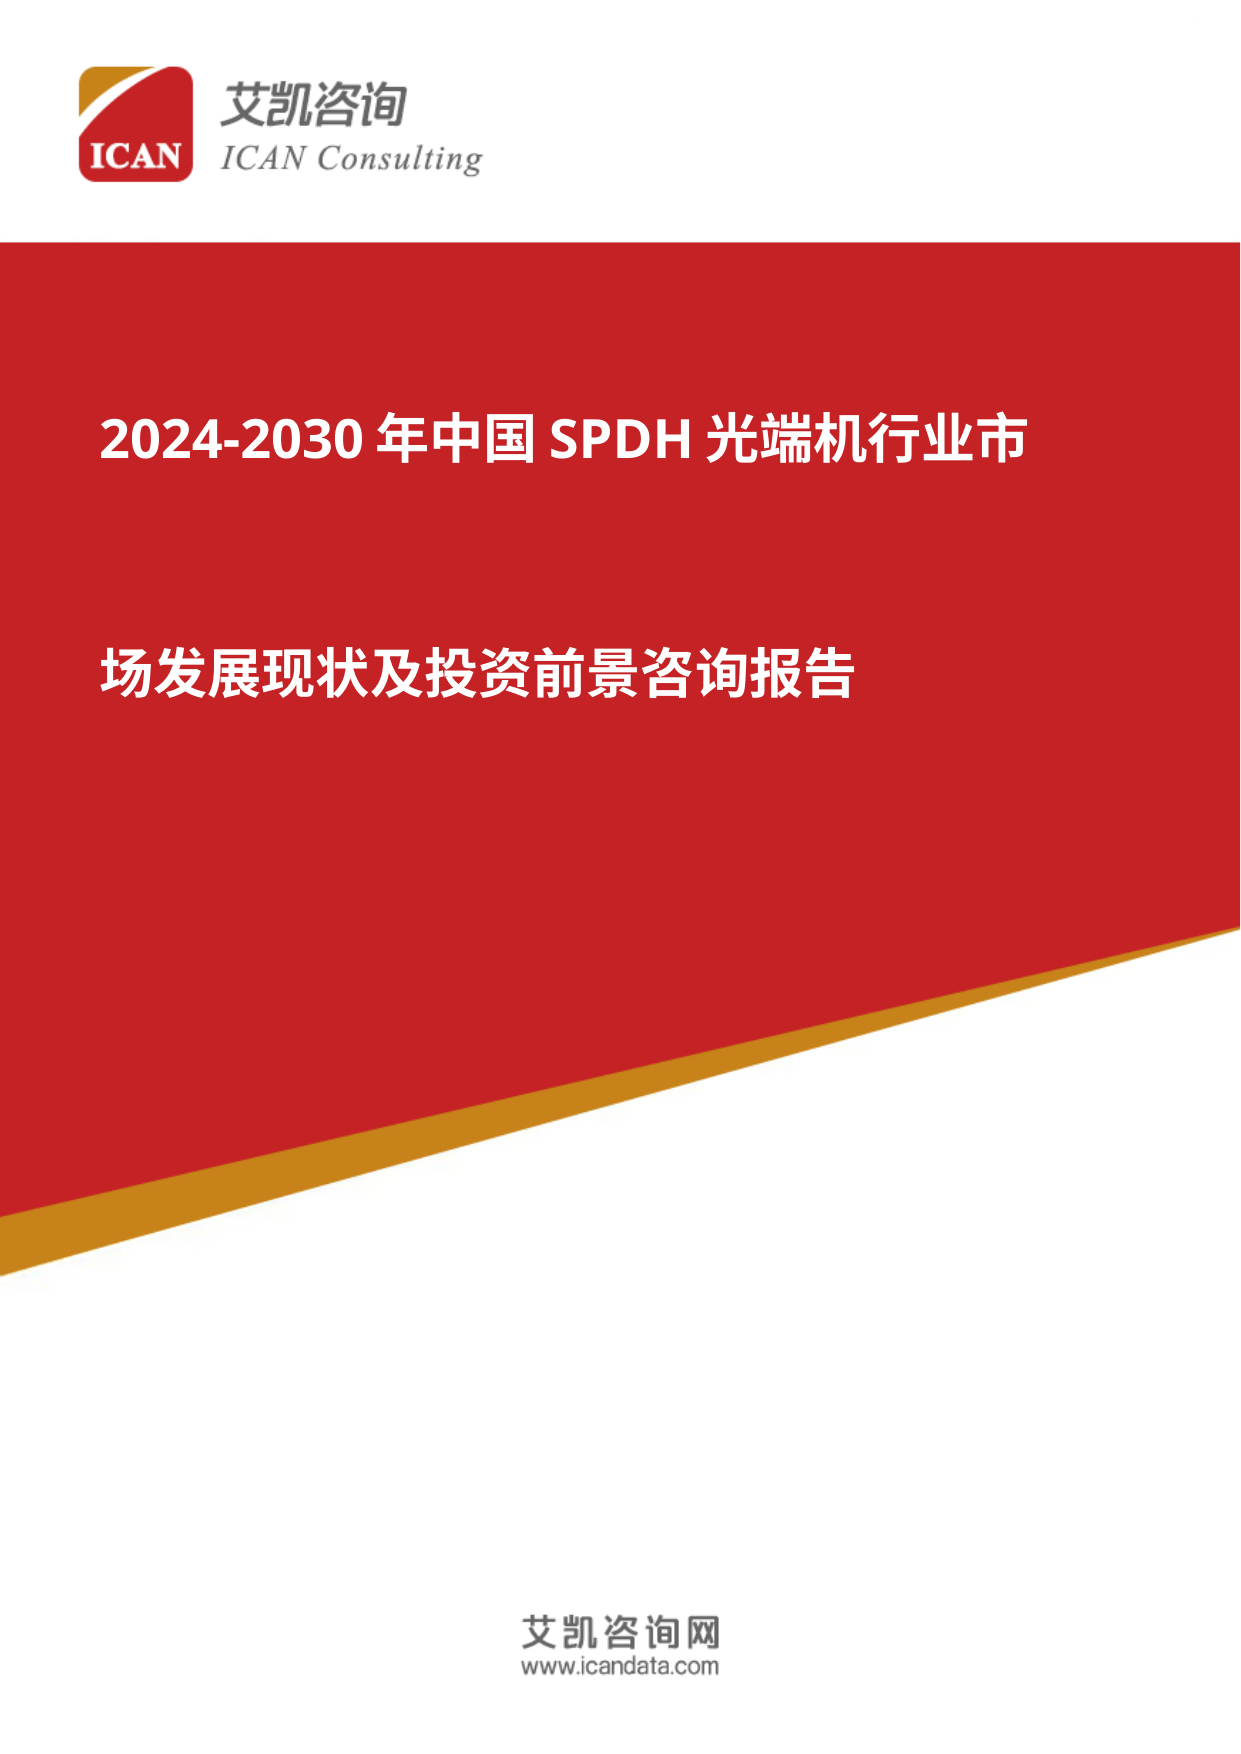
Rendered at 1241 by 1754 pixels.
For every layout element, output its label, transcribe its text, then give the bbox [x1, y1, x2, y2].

subtitle 2024-2030年中国SPDH光端机行业市场发展现状及投资前景咨询报告 [99, 386, 1053, 718]
picture [0, 5, 1241, 1754]
